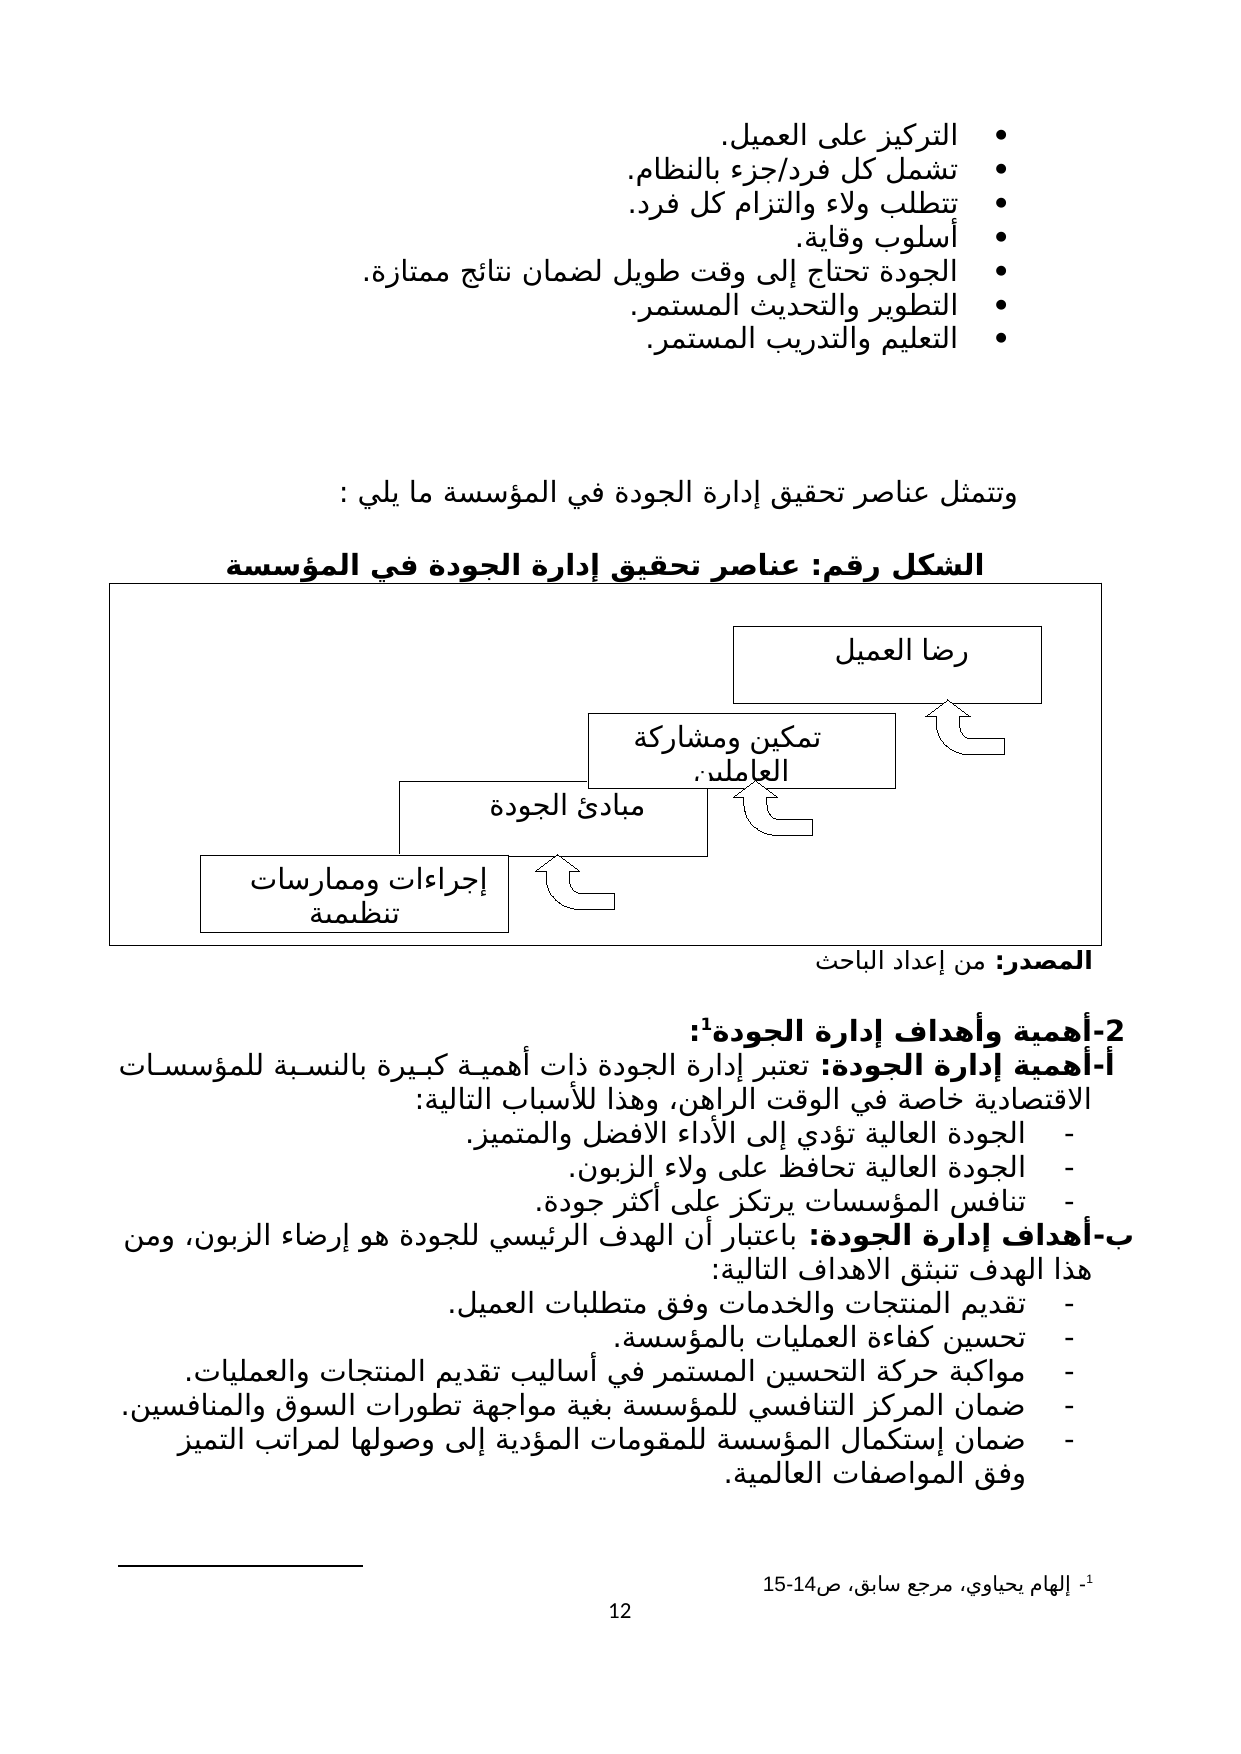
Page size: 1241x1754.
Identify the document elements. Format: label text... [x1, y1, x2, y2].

list تشمل كل فرد/جزء بالنظام. [118, 152, 996, 186]
list التركیز على العمیل. [118, 118, 996, 152]
list التطویر والتحدیث المستمر. [118, 288, 996, 322]
list تحسين كفاءة العمليات بالمؤسسة. [118, 1320, 1064, 1354]
list أهمية إدارة الجودة: تعتبر إدارة الجودة ذات أهمية كبيرة بالنسبة للمؤسسات الاقتصادية خاصة في الوقت الراهن، وهذا للأسباب التالية: [118, 1049, 1093, 1117]
list أسلوب وقایة. [118, 220, 996, 254]
list تنافس المؤسسات يرتكز على أكثر جودة. [118, 1184, 1064, 1218]
list أهمية وأهداف إدارة الجودة: [118, 1015, 1093, 1049]
list أهداف إدارة الجودة: باعتبار أن الهدف الرئيسي للجودة هو إرضاء الزبون، ومن هذا الهدف تنبثق الاهداف التالية: [118, 1218, 1093, 1286]
list الجودة العالية تحافظ على ولاء الزبون. [118, 1151, 1064, 1184]
list تتطلب ولاء والتزام كل فرد. [118, 186, 996, 220]
list ضمان المركز التنافسي للمؤسسة بغية مواجهة تطورات السوق والمنافسين. [118, 1388, 1064, 1422]
list الجودة تحتاج إلى وقت طویل لضمان نتائج ممتازة. [118, 254, 996, 288]
list تقديم المنتجات والخدمات وفق متطلبات العميل. [118, 1286, 1064, 1320]
list مواكبة حركة التحسين المستمر في أساليب تقديم المنتجات والعمليات. [118, 1354, 1064, 1388]
text المصدر: من إعداد الباحث [118, 946, 1093, 975]
list ضمان إستكمال المؤسسة للمقومات المؤدية إلى وصولها لمراتب التميز وفق المواصفات العالمية. [118, 1422, 1064, 1490]
list الجودة العالية تؤدي إلى الأداء الافضل والمتميز. [118, 1117, 1064, 1151]
text الشكل رقم: عناصر تحقيق إدارة الجودة في المؤسسة [118, 548, 1093, 582]
text وتتمثل عناصر تحقيق إدارة الجودة في المؤسسة ما يلي : [118, 475, 1093, 509]
list التعلیم والتدریب المستمر. [118, 322, 996, 356]
